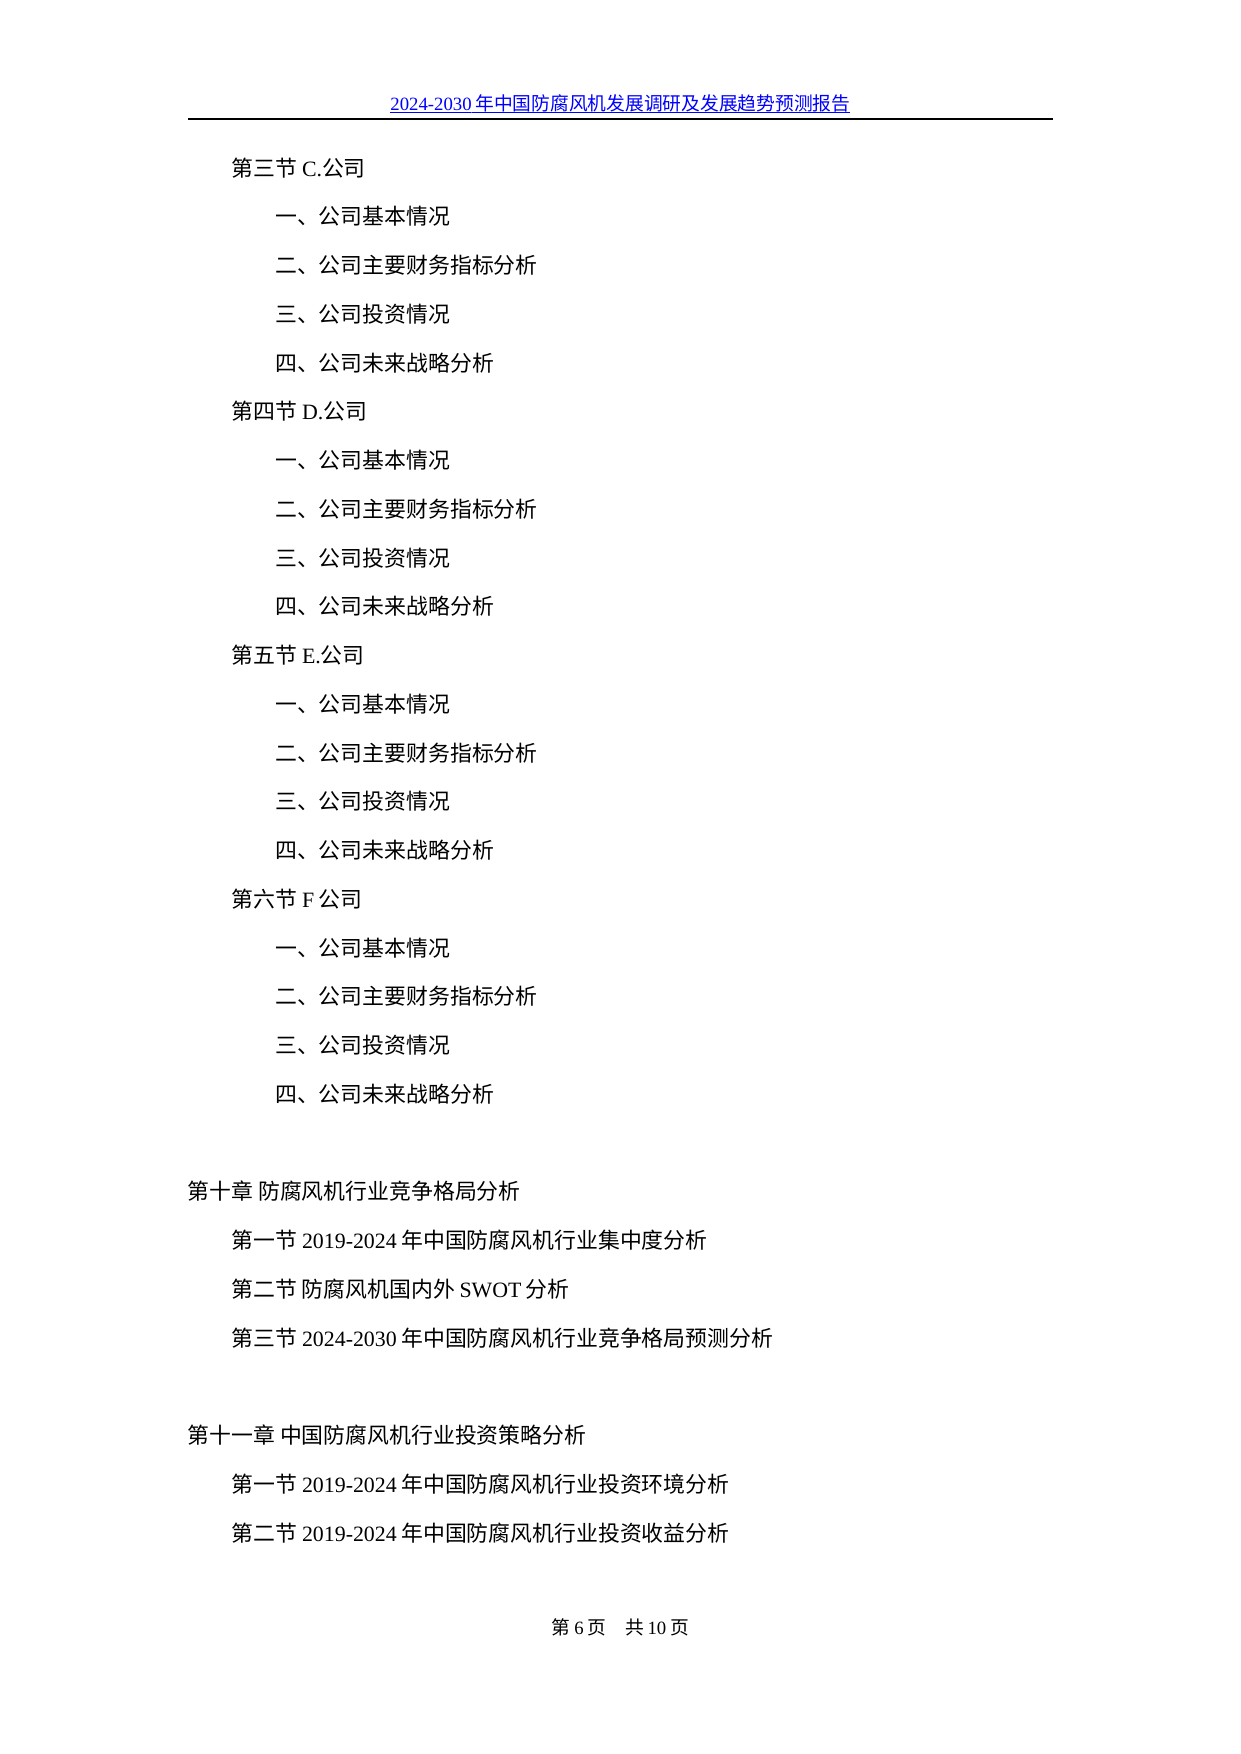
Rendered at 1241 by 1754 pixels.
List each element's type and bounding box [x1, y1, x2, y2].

text [187, 150, 1053, 1548]
